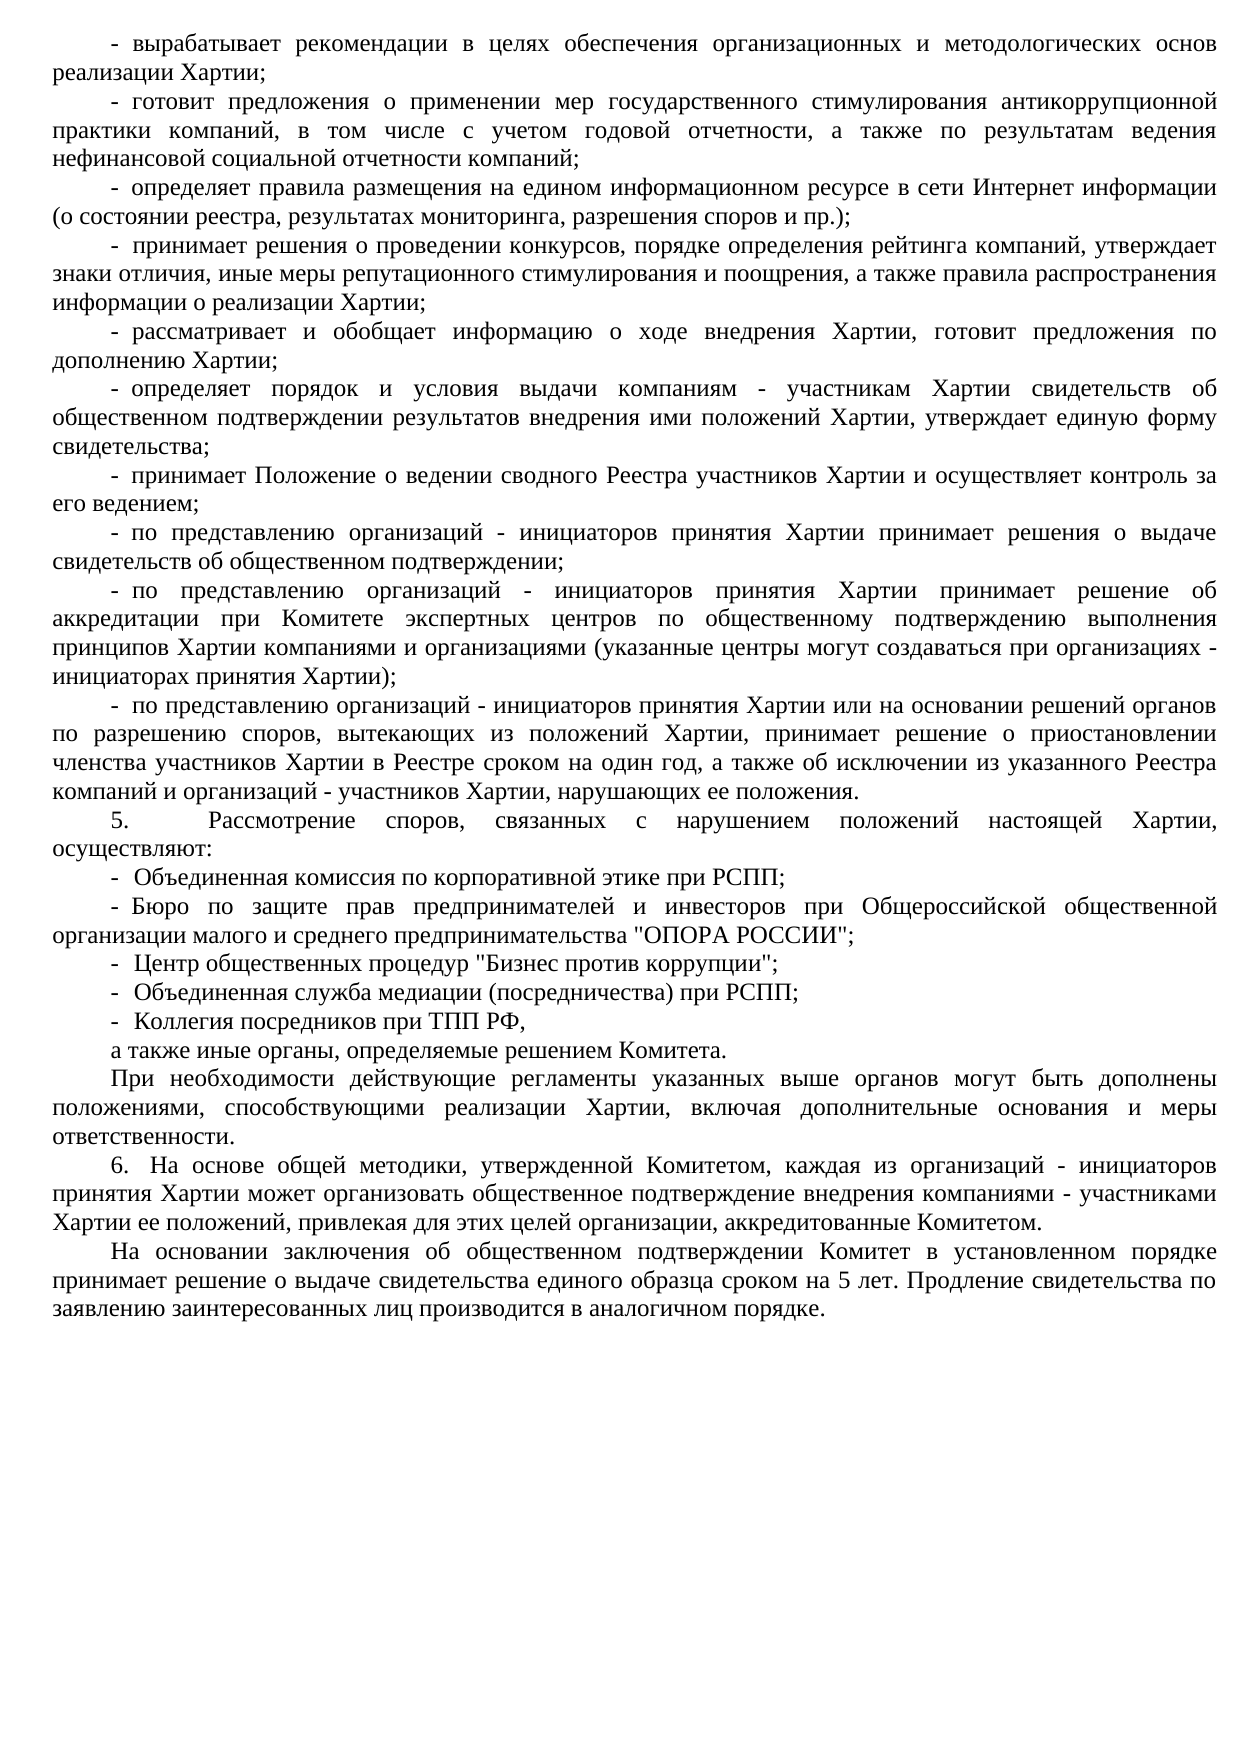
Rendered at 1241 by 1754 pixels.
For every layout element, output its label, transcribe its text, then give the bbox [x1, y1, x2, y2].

list На основе общей методики, утвержденной Комитетом, каждая из организаций - инициаторов принятия Хартии может организовать общественное подтверждение внедрения компаниями - участниками Хартии ее положений, привлекая для этих целей организации, аккредитованные Комитетом. [52, 1150, 1218, 1236]
list Бюро по защите прав предпринимателей и инвесторов при Общероссийской общественной организации малого и среднего предпринимательства "ОПОРА РОССИИ"; [52, 891, 1218, 948]
list Объединенная служба медиации (посредничества) при РСПП; [52, 977, 1218, 1006]
list вырабатывает рекомендации в целях обеспечения организационных и методологических основ реализации Хартии; [52, 28, 1218, 86]
list принимает решения о проведении конкурсов, порядке определения рейтинга компаний, утверждает знаки отличия, иные меры репутационного стимулирования и поощрения, а также правила распространения информации о реализации Хартии; [52, 230, 1218, 316]
text На основании заключения об общественном подтверждении Комитет в установленном порядке принимает решение о выдаче свидетельства единого образца сроком на 5 лет. Продление свидетельства по заявлению заинтересованных лиц производится в аналогичном порядке. [52, 1236, 1218, 1322]
list рассматривает и обобщает информацию о ходе внедрения Хартии, готовит предложения по дополнению Хартии; [52, 316, 1218, 373]
list Коллегия посредников при ТПП РФ, [52, 1006, 1218, 1035]
list готовит предложения о применении мер государственного стимулирования антикоррупционной практики компаний, в том числе с учетом годовой отчетности, а также по результатам ведения нефинансовой социальной отчетности компаний; [52, 86, 1218, 172]
list принимает Положение о ведении сводного Реестра участников Хартии и осуществляет контроль за его ведением; [52, 460, 1218, 517]
list определяет правила размещения на едином информационном ресурсе в сети Интернет информации (о состоянии реестра, результатах мониторинга, разрешения споров и пр.); [52, 172, 1218, 230]
list определяет порядок и условия выдачи компаниям - участникам Хартии свидетельств об общественном подтверждении результатов внедрения ими положений Хартии, утверждает единую форму свидетельства; [52, 373, 1218, 460]
text При необходимости действующие регламенты указанных выше органов могут быть дополнены положениями, способствующими реализации Хартии, включая дополнительные основания и меры ответственности. [52, 1063, 1218, 1150]
list Объединенная комиссия по корпоративной этике при РСПП; [52, 862, 1218, 891]
list по представлению организаций - инициаторов принятия Хартии принимает решения о выдаче свидетельств об общественном подтверждении; [52, 517, 1218, 575]
text а также иные органы, определяемые решением Комитета. [52, 1035, 1218, 1063]
list по представлению организаций - инициаторов принятия Хартии принимает решение об аккредитации при Комитете экспертных центров по общественному подтверждению выполнения принципов Хартии компаниями и организациями (указанные центры могут создаваться при организациях - инициаторах принятия Хартии); [52, 575, 1218, 690]
list Рассмотрение споров, связанных с нарушением положений настоящей Хартии, осуществляют: [52, 805, 1218, 862]
list Центр общественных процедур "Бизнес против коррупции"; [52, 948, 1218, 977]
list по представлению организаций - инициаторов принятия Хартии или на основании решений органов по разрешению споров, вытекающих из положений Хартии, принимает решение о приостановлении членства участников Хартии в Реестре сроком на один год, а также об исключении из указанного Реестра компаний и организаций - участников Хартии, нарушающих ее положения. [52, 690, 1218, 805]
